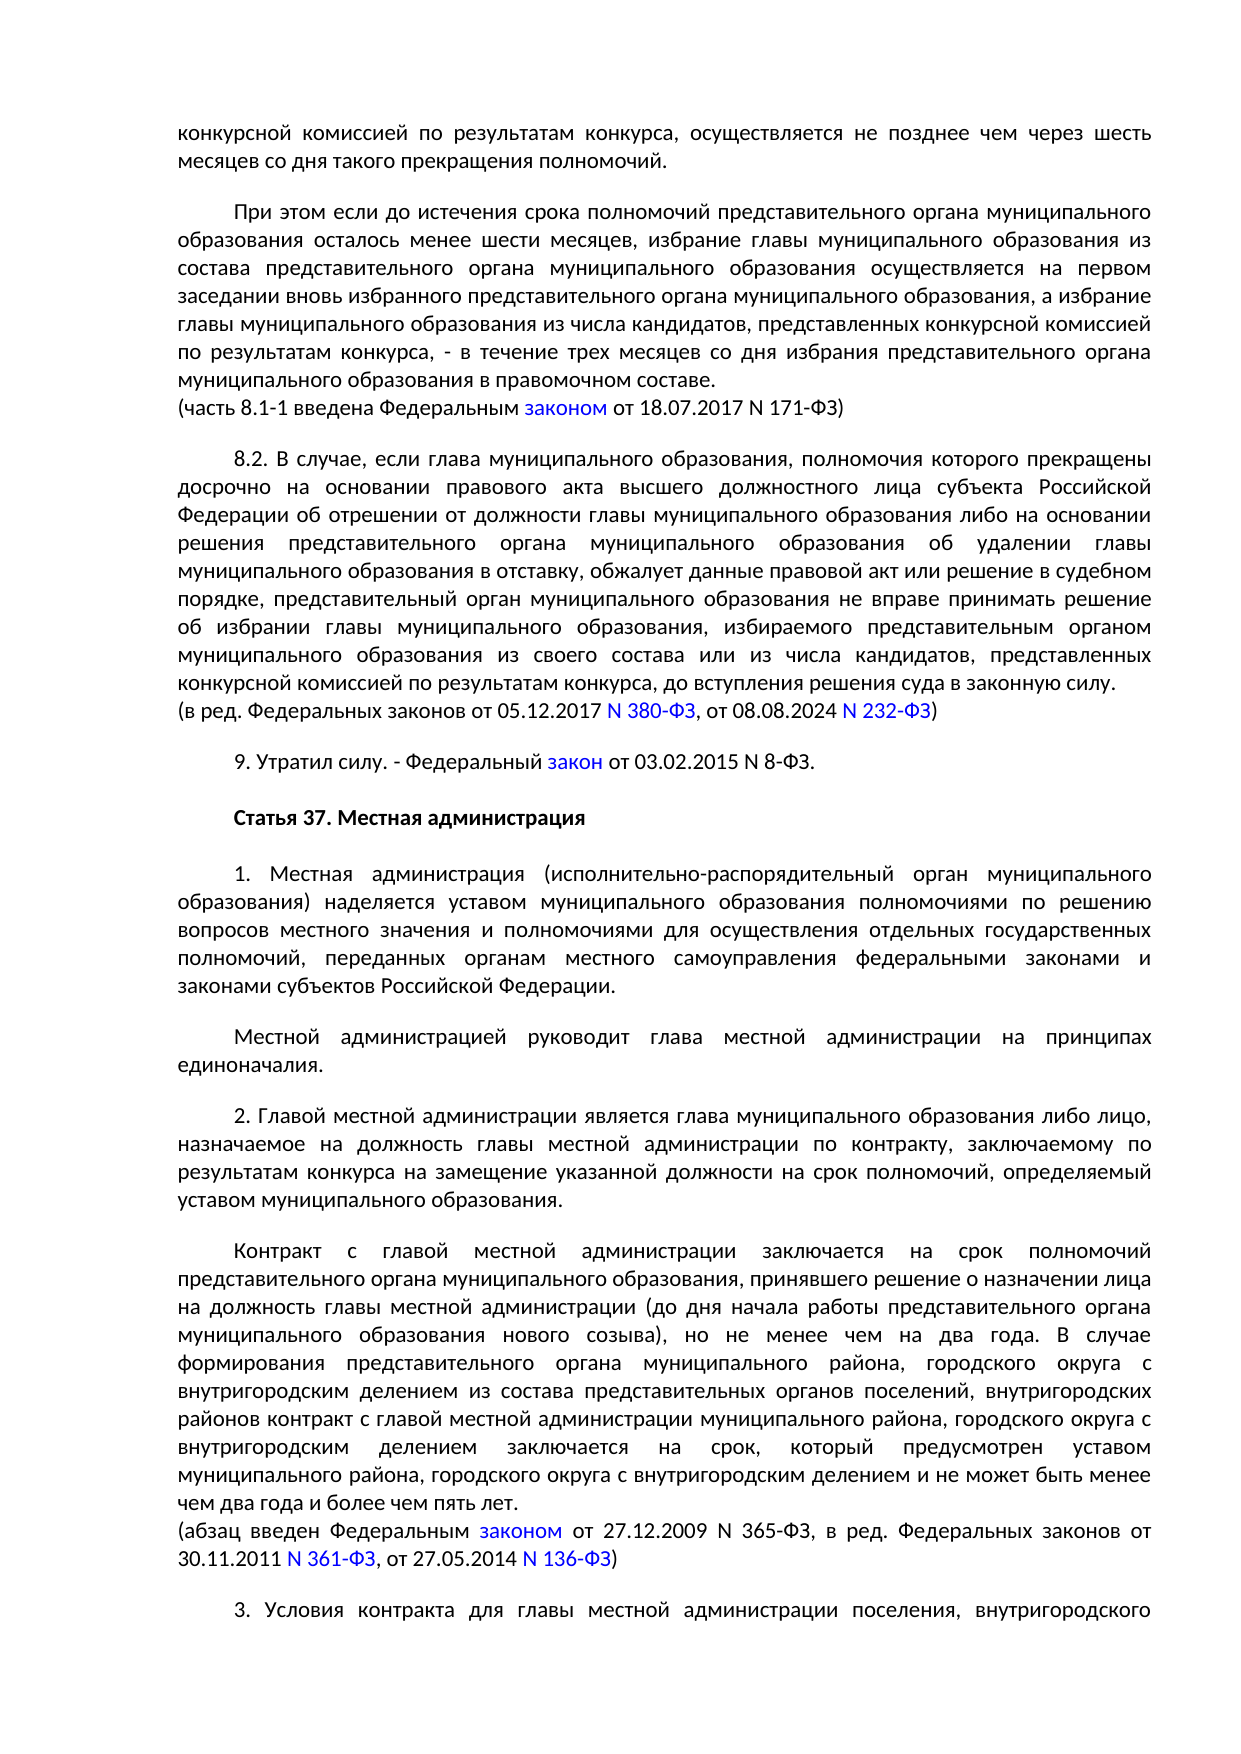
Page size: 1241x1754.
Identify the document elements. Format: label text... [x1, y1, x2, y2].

text При этом если до истечения срока полномочий представительного органа муниципального образования осталось менее шести месяцев, избрание главы муниципального образования из состава представительного органа муниципального образования осуществляется на первом заседании вновь избранного представительного органа муниципального образования, а избрание главы муниципального образования из числа кандидатов, представленных конкурсной комиссией по результатам конкурса, - в течение трех месяцев со дня избрания представительного органа муниципального образования в правомочном составе. [177, 197, 1152, 393]
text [177, 118, 1152, 174]
text (часть 8.1-1 введена Федеральным законом от 18.07.2017 N 171-ФЗ) [177, 393, 1152, 421]
text (в ред. Федеральных законов от 05.12.2017 N 380-ФЗ, от 08.08.2024 N 232-ФЗ) [177, 696, 1152, 724]
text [177, 1596, 1152, 1623]
text 1. Местная администрация (исполнительно-распорядительный орган муниципального образования) наделяется уставом муниципального образования полномочиями по решению вопросов местного значения и полномочиями для осуществления отдельных государственных полномочий, переданных органам местного самоуправления федеральными законами и законами субъектов Российской Федерации. [177, 859, 1152, 999]
text Контракт с главой местной администрации заключается на срок полномочий представительного органа муниципального образования, принявшего решение о назначении лица на должность главы местной администрации (до дня начала работы представительного органа муниципального образования нового созыва), но не менее чем на два года. В случае формирования представительного органа муниципального района, городского округа с внутригородским делением из состава представительных органов поселений, внутригородских районов контракт с главой местной администрации муниципального района, городского округа с внутригородским делением заключается на срок, который предусмотрен уставом муниципального района, городского округа с внутригородским делением и не может быть менее чем два года и более чем пять лет. [177, 1236, 1152, 1517]
text 9. Утратил силу. - Федеральный закон от 03.02.2015 N 8-ФЗ. [177, 747, 1152, 775]
text (абзац введен Федеральным законом от 27.12.2009 N 365-ФЗ, в ред. Федеральных законов от 30.11.2011 N 361-ФЗ, от 27.05.2014 N 136-ФЗ) [177, 1517, 1152, 1573]
text Местной администрацией руководит глава местной администрации на принципах единоначалия. [177, 1022, 1152, 1078]
text 2. Главой местной администрации является глава муниципального образования либо лицо, назначаемое на должность главы местной администрации по контракту, заключаемому по результатам конкурса на замещение указанной должности на срок полномочий, определяемый уставом муниципального образования. [177, 1101, 1152, 1213]
text 8.2. В случае, если глава муниципального образования, полномочия которого прекращены досрочно на основании правового акта высшего должностного лица субъекта Российской Федерации об отрешении от должности главы муниципального образования либо на основании решения представительного органа муниципального образования об удалении главы муниципального образования в отставку, обжалует данные правовой акт или решение в судебном порядке, представительный орган муниципального образования не вправе принимать решение об избрании главы муниципального образования, избираемого представительным органом муниципального образования из своего состава или из числа кандидатов, представленных конкурсной комиссией по результатам конкурса, до вступления решения суда в законную силу. [177, 444, 1152, 696]
title Статья 37. Местная администрация [177, 803, 1152, 831]
